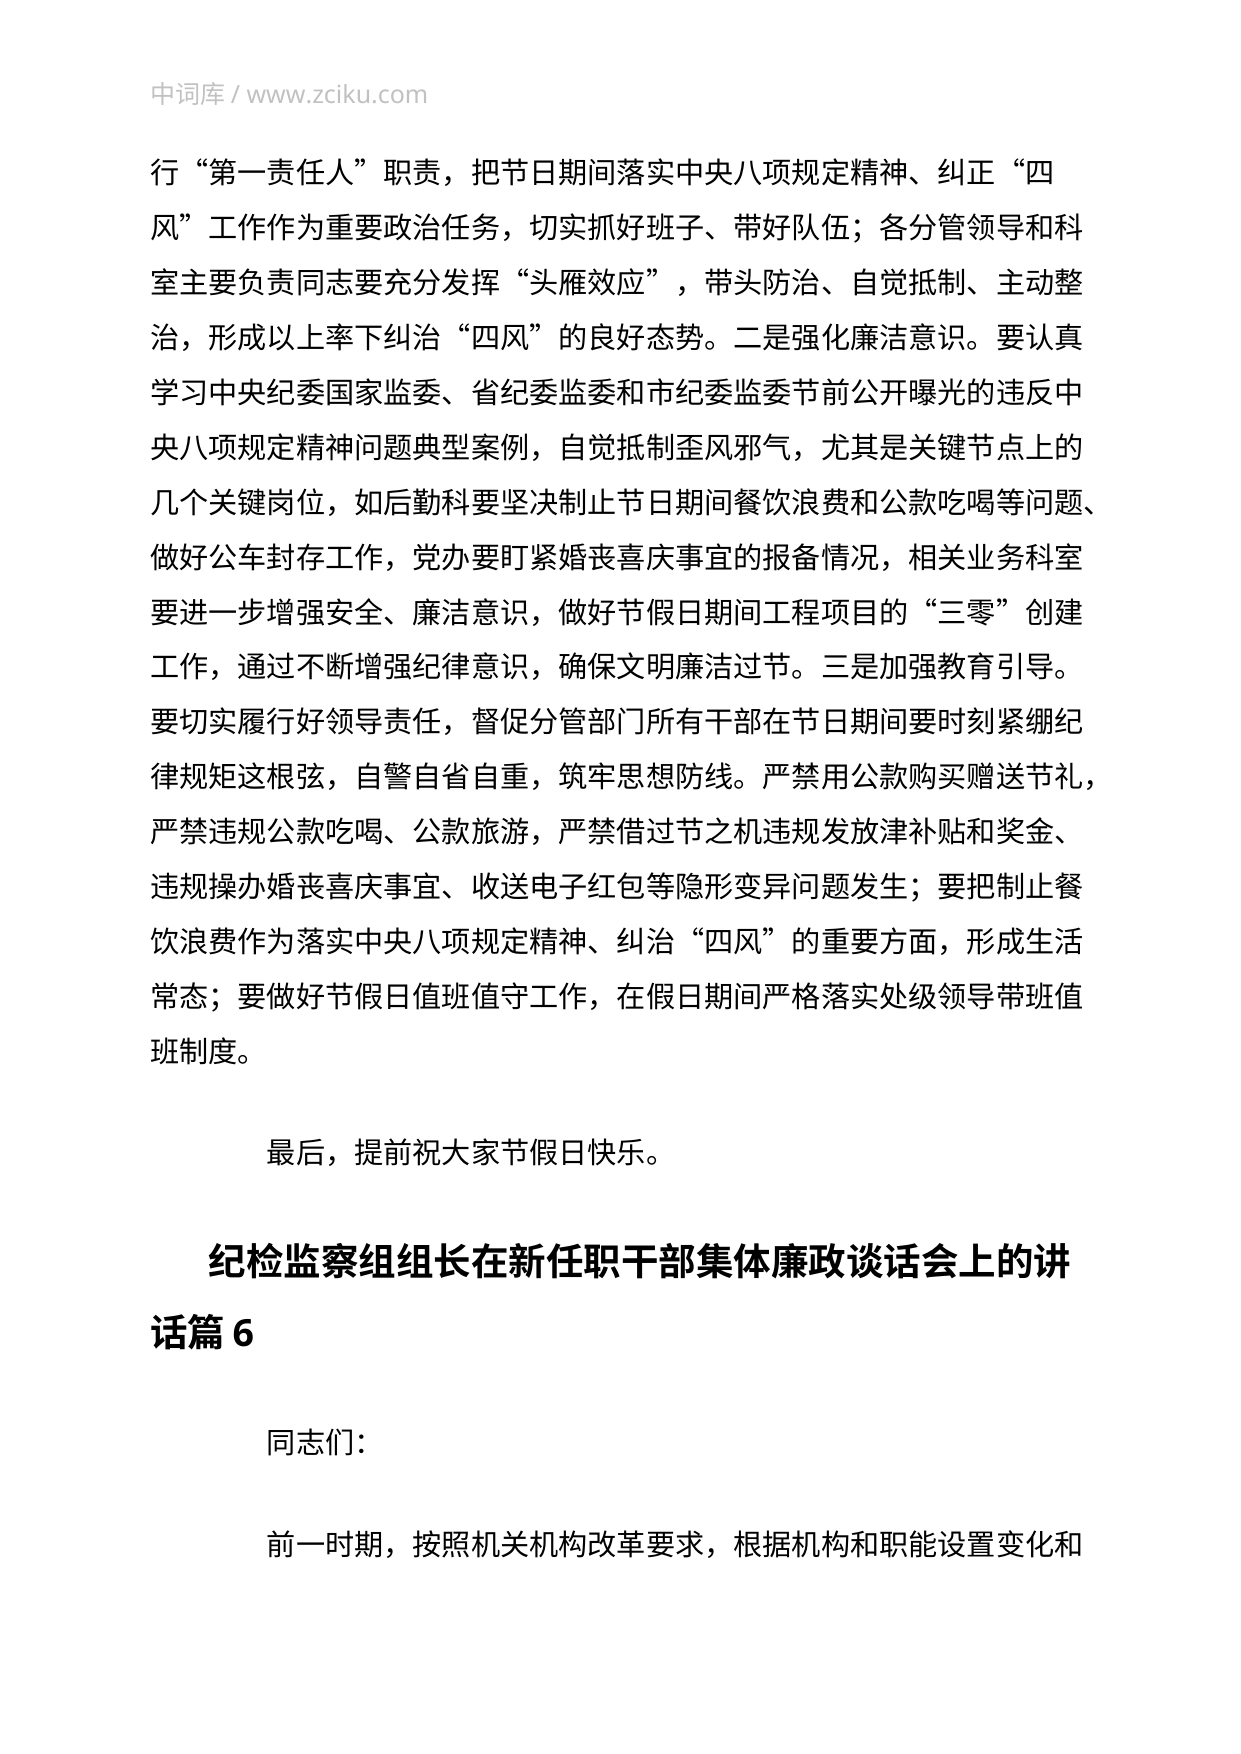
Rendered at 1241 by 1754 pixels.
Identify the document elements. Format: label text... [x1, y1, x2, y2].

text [150, 150, 1090, 1071]
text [150, 1522, 1090, 1564]
text 同志们： [150, 1420, 1090, 1462]
text 纪检监察组组长在新任职干部集体廉政谈话会上的讲话篇6 [150, 1232, 1090, 1357]
text 最后，提前祝大家节假日快乐。 [150, 1130, 1090, 1172]
